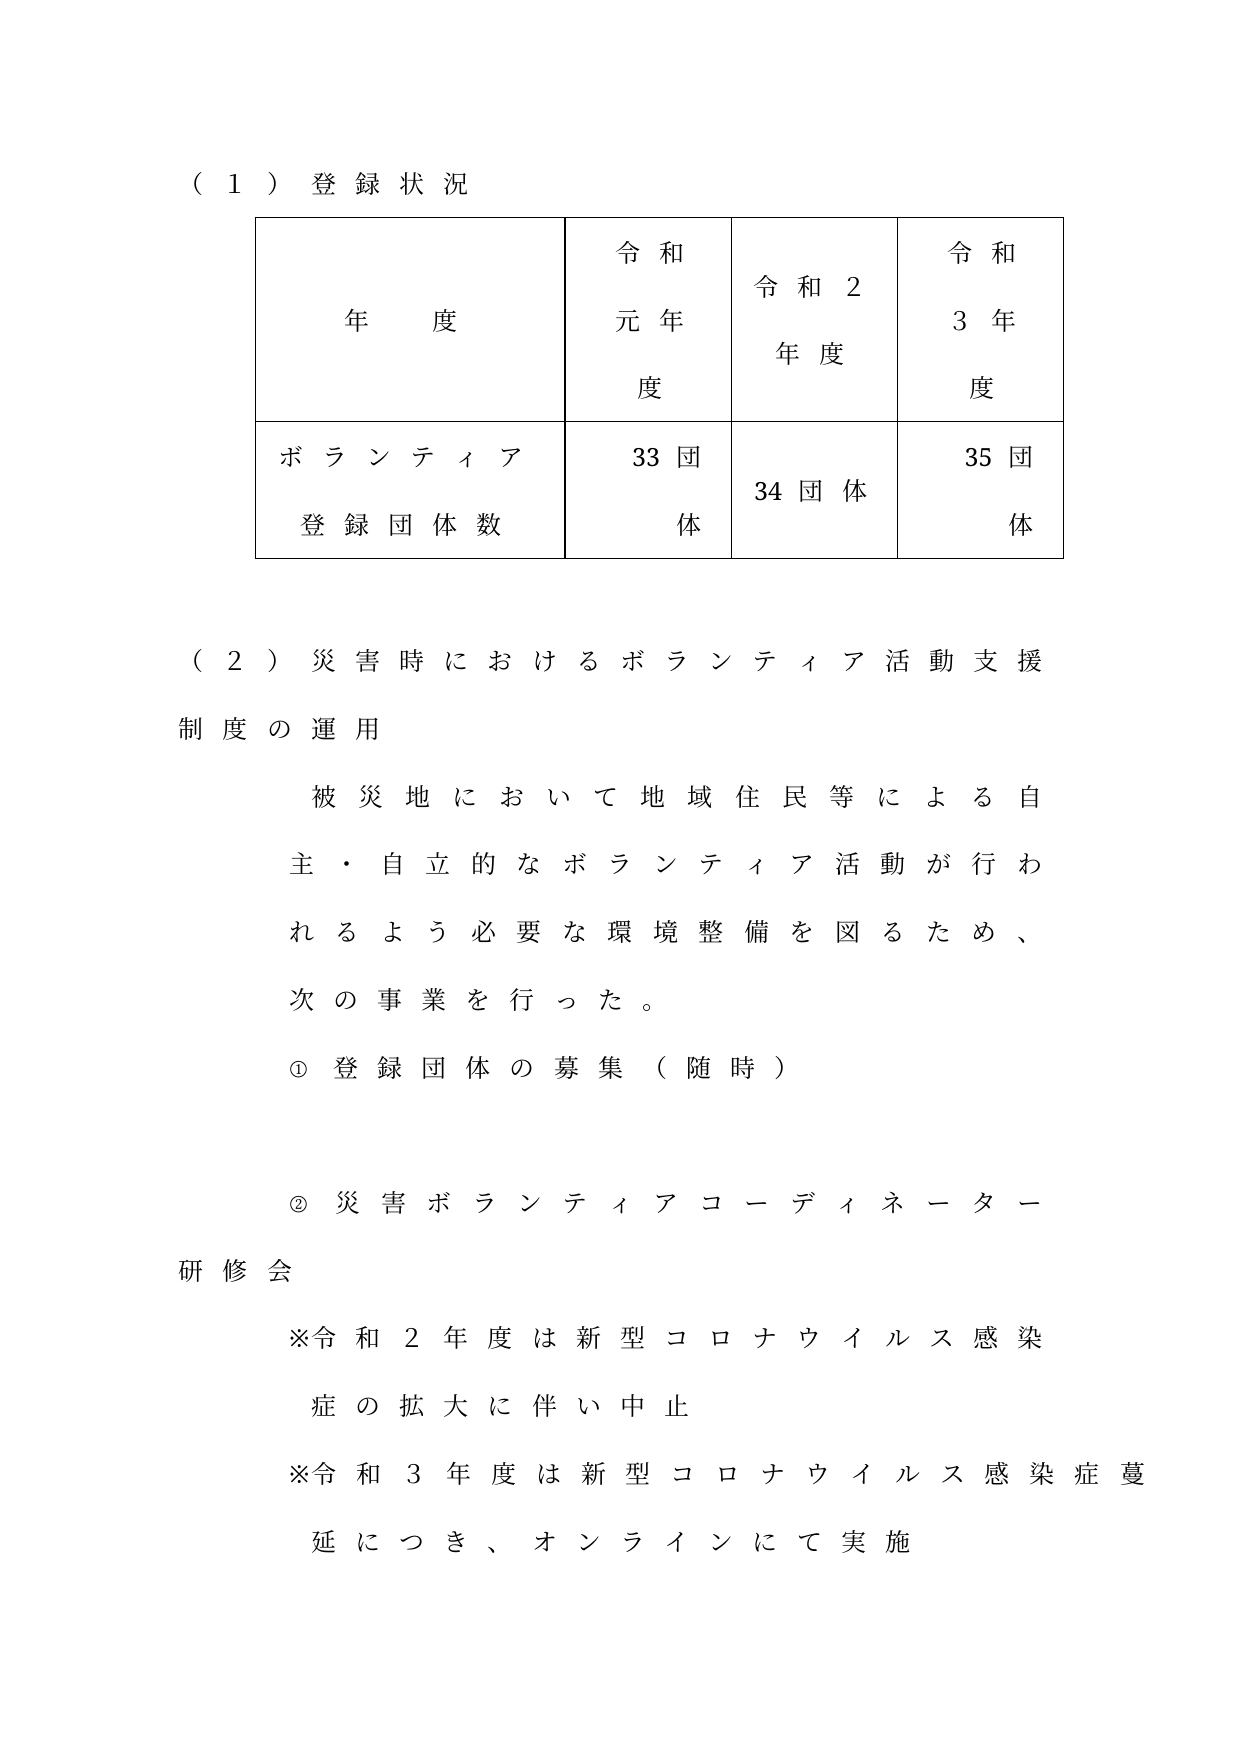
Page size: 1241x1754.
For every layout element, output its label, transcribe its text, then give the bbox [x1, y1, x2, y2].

table_header 年 度 [256, 218, 564, 421]
text （２）災害時におけるボランティア活動支援制度の運用 [178, 626, 1062, 762]
text ② 災害ボランティアコーディネーター研修会 [178, 1168, 1062, 1303]
text ※令和３年度は新型コロナウイルス感染症蔓延につき、オンラインにて実施 [269, 1439, 1165, 1574]
table_cell ボランティア登録団体数 [256, 422, 564, 557]
table_cell 35団体 [898, 422, 1063, 557]
text 被災地において地域住民等による自主・自立的なボランティア活動が行われるよう必要な環境整備を図るため、次の事業を行った。 [278, 762, 1062, 1032]
table_cell 33団体 [566, 422, 731, 557]
text （１）登録状況 [178, 149, 1062, 217]
table_header 令和２年度 [732, 218, 897, 421]
list 登録団体の募集（随時） [279, 1032, 1062, 1100]
table_header 令和３年度 [898, 218, 1063, 421]
table_cell 34団体 [732, 422, 897, 557]
text ※令和２年度は新型コロナウイルス感染症の拡大に伴い中止 [269, 1303, 1062, 1439]
table_header 令和元年度 [566, 218, 731, 421]
